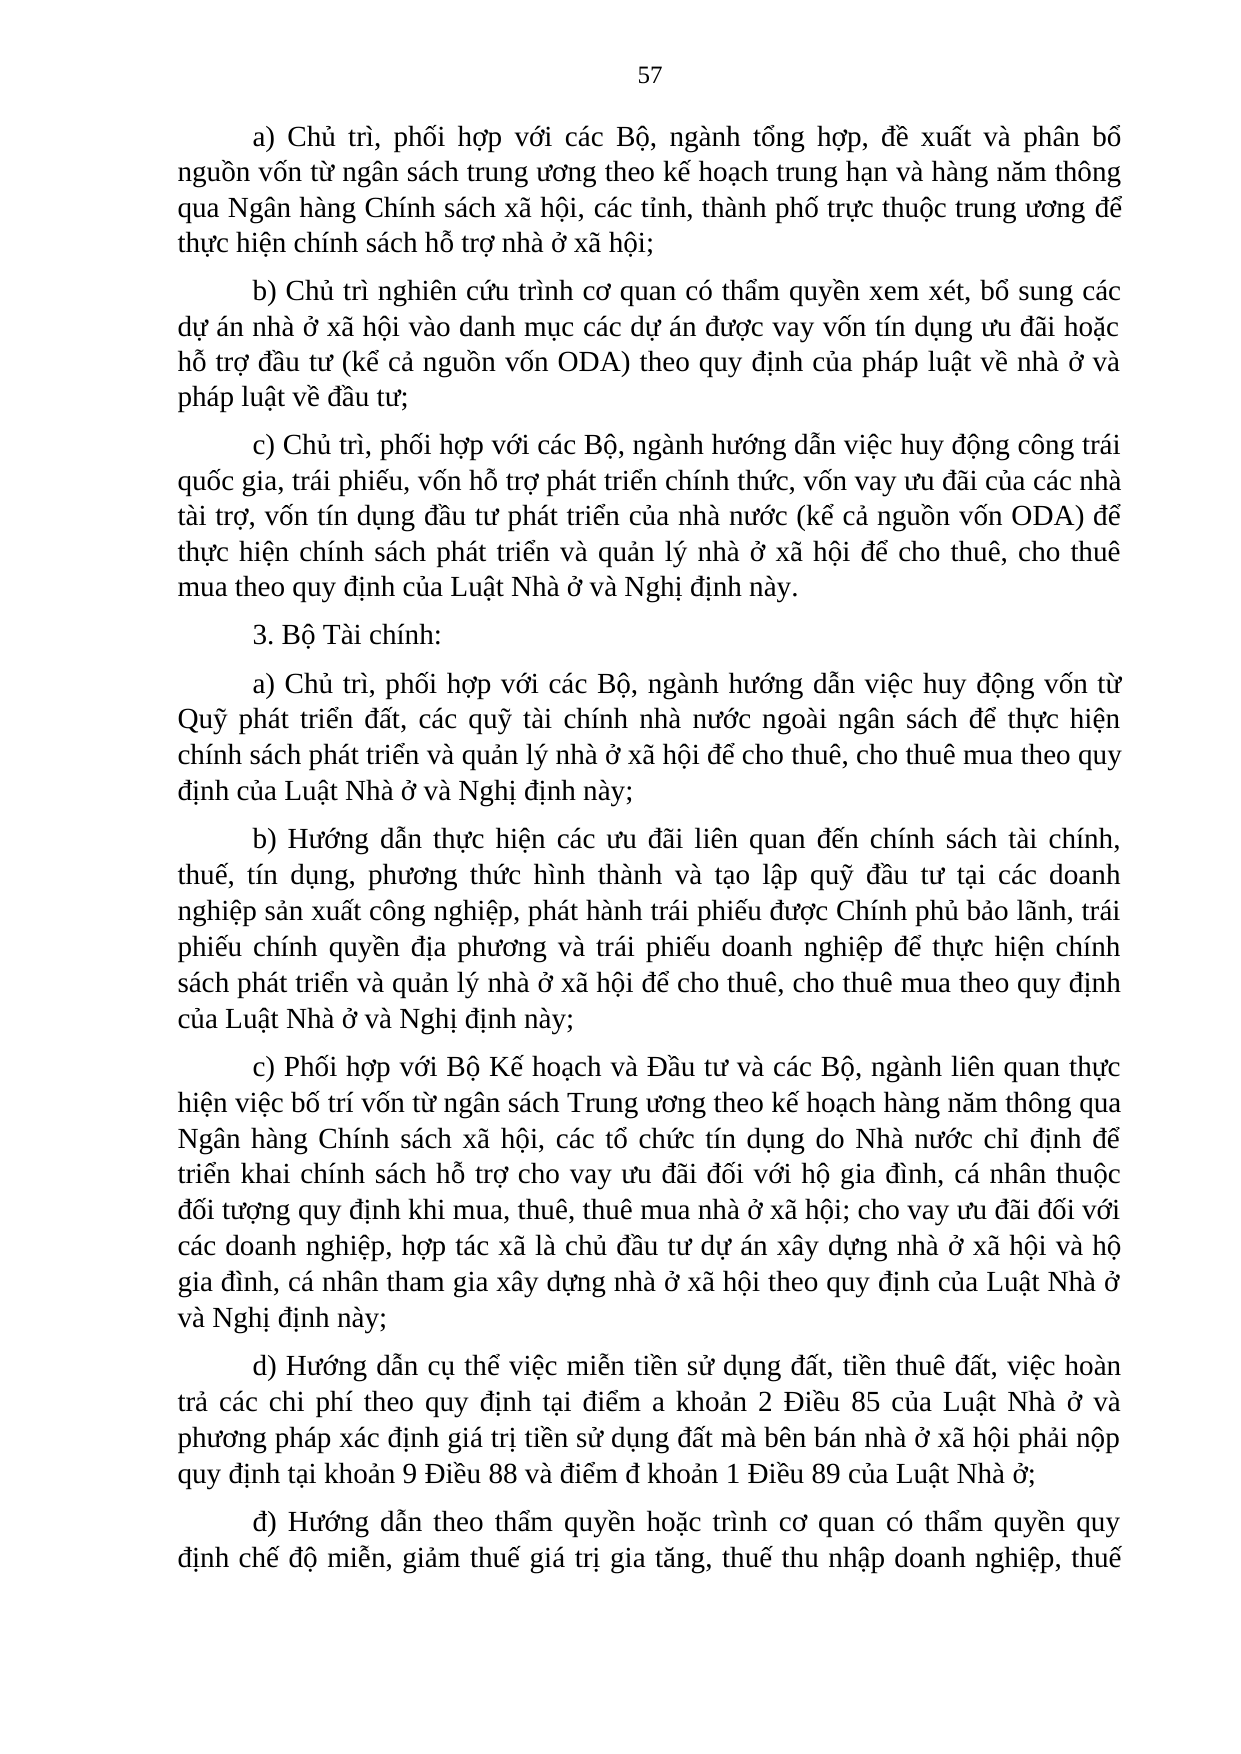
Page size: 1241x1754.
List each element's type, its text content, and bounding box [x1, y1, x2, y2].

text 3. Bộ Tài chính: [177, 616, 1122, 652]
text d) Hướng dẫn cụ thể việc miễn tiền sử dụng đất, tiền thuê đất, việc hoàn trả các chi phí theo quy định tại điểm a khoản 2 Điều 85 của Luật Nhà ở và phương pháp xác định giá trị tiền sử dụng đất mà bên bán nhà ở xã hội phải nộp quy định tại khoản 9 Điều 88 và điểm đ khoản 1 Điều 89 của Luật Nhà ở; [177, 1347, 1122, 1490]
text c) Chủ trì, phối hợp với các Bộ, ngành hướng dẫn việc huy động công trái quốc gia, trái phiếu, vốn hỗ trợ phát triển chính thức, vốn vay ưu đãi của các nhà tài trợ, vốn tín dụng đầu tư phát triển của nhà nước (kể cả nguồn vốn ODA) để thực hiện chính sách phát triển và quản lý nhà ở xã hội để cho thuê, cho thuê mua theo quy định của Luật Nhà ở và Nghị định này. [177, 426, 1122, 603]
text c) Phối hợp với Bộ Kế hoạch và Đầu tư và các Bộ, ngành liên quan thực hiện việc bố trí vốn từ ngân sách Trung ương theo kế hoạch hàng năm thông qua Ngân hàng Chính sách xã hội, các tổ chức tín dụng do Nhà nước chỉ định để triển khai chính sách hỗ trợ cho vay ưu đãi đối với hộ gia đình, cá nhân thuộc đối tượng quy định khi mua, thuê, thuê mua nhà ở xã hội; cho vay ưu đãi đối với các doanh nghiệp, hợp tác xã là chủ đầu tư dự án xây dựng nhà ở xã hội và hộ gia đình, cá nhân tham gia xây dựng nhà ở xã hội theo quy định của Luật Nhà ở và Nghị định này; [177, 1048, 1122, 1334]
text b) Hướng dẫn thực hiện các ưu đãi liên quan đến chính sách tài chính, thuế, tín dụng, phương thức hình thành và tạo lập quỹ đầu tư tại các doanh nghiệp sản xuất công nghiệp, phát hành trái phiếu được Chính phủ bảo lãnh, trái phiếu chính quyền địa phương và trái phiếu doanh nghiệp để thực hiện chính sách phát triển và quản lý nhà ở xã hội để cho thuê, cho thuê mua theo quy định của Luật Nhà ở và Nghị định này; [177, 820, 1122, 1035]
text a) Chủ trì, phối hợp với các Bộ, ngành tổng hợp, đề xuất và phân bổ nguồn vốn từ ngân sách trung ương theo kế hoạch trung hạn và hàng năm thông qua Ngân hàng Chính sách xã hội, các tỉnh, thành phố trực thuộc trung ương để thực hiện chính sách hỗ trợ nhà ở xã hội; [177, 118, 1122, 260]
text b) Chủ trì nghiên cứu trình cơ quan có thẩm quyền xem xét, bổ sung các dự án nhà ở xã hội vào danh mục các dự án được vay vốn tín dụng ưu đãi hoặc hỗ trợ đầu tư (kể cả nguồn vốn ODA) theo quy định của pháp luật về nhà ở và pháp luật về đầu tư; [177, 272, 1122, 414]
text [177, 1503, 1122, 1574]
text a) Chủ trì, phối hợp với các Bộ, ngành hướng dẫn việc huy động vốn từ Quỹ phát triển đất, các quỹ tài chính nhà nước ngoài ngân sách để thực hiện chính sách phát triển và quản lý nhà ở xã hội để cho thuê, cho thuê mua theo quy định của Luật Nhà ở và Nghị định này; [177, 664, 1122, 808]
